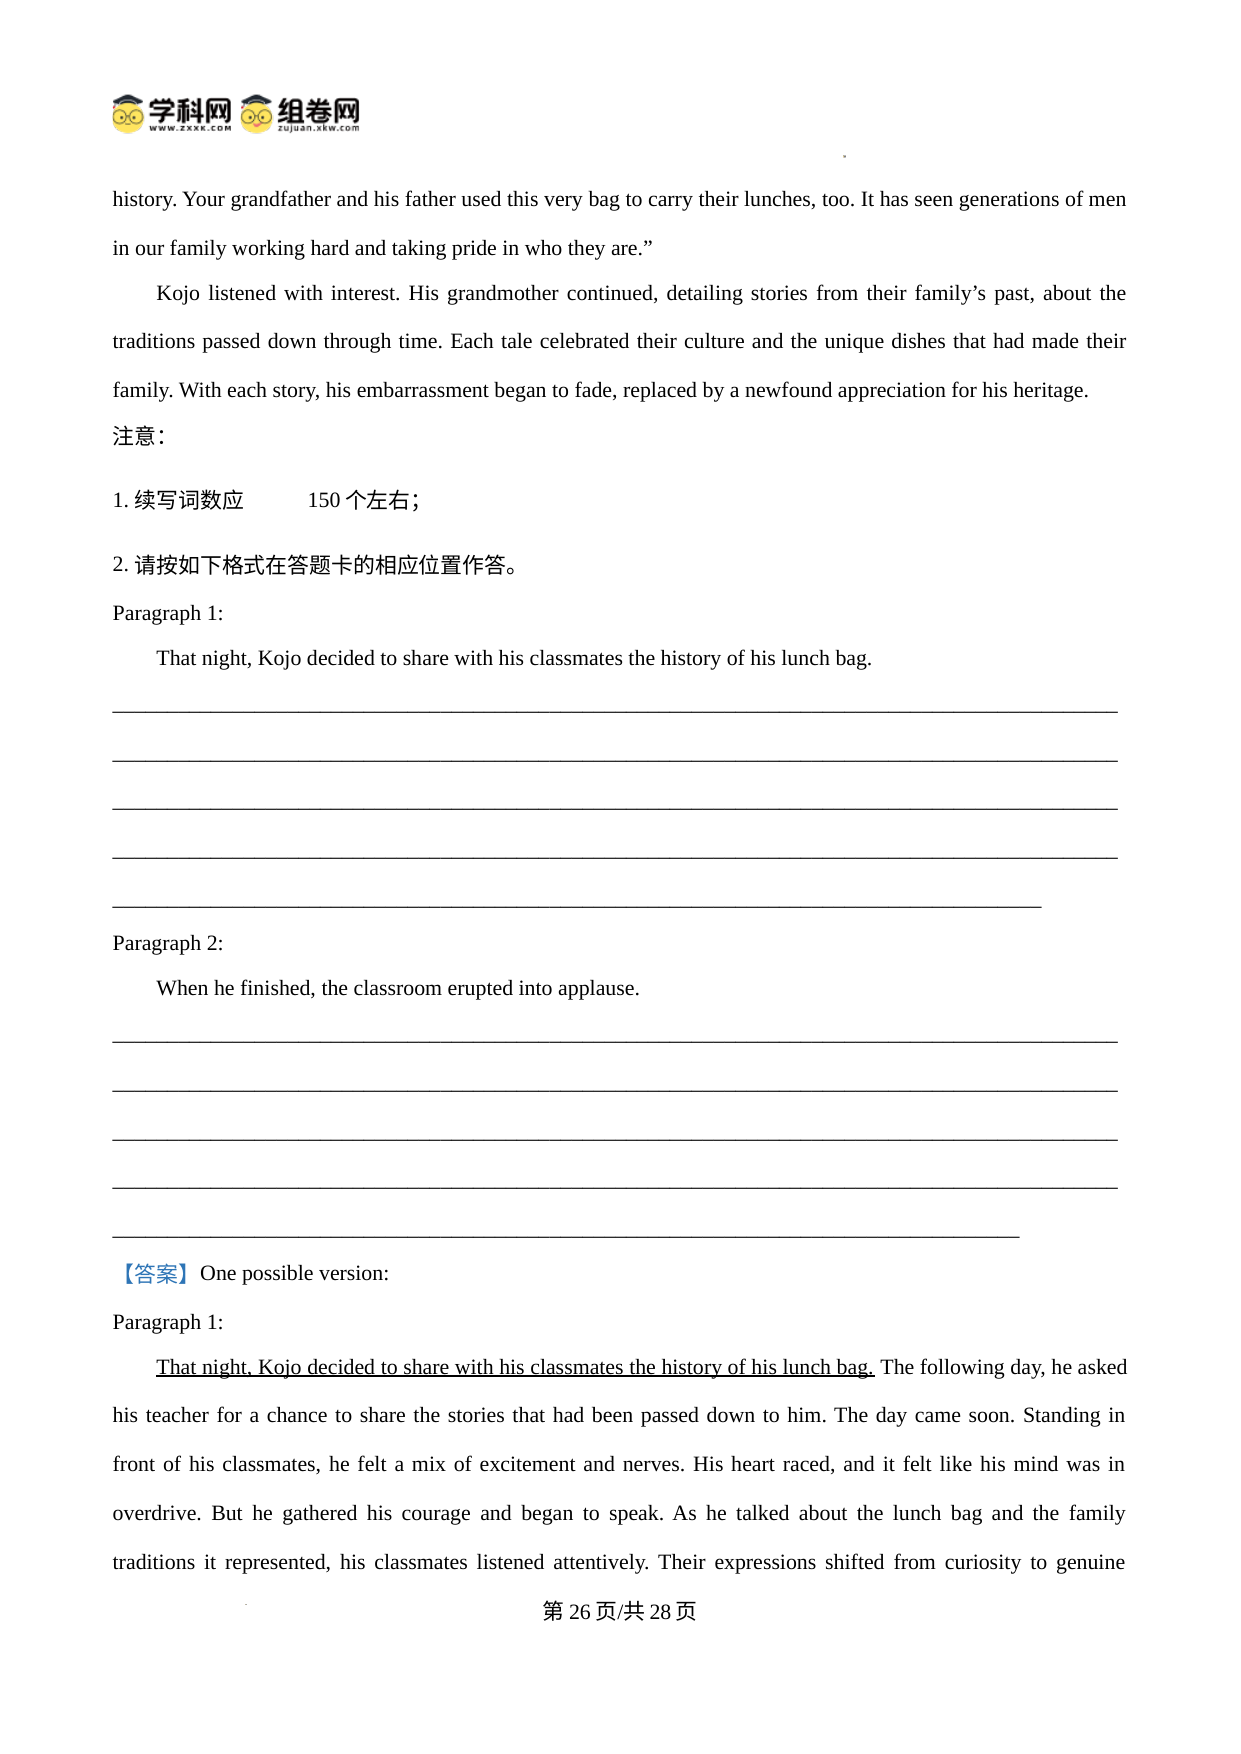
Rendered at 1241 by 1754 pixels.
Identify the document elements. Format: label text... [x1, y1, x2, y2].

text ___________________________________________________________________________________________________________________________________________________________________________________________________________________________________________________________________________________________________________________________________________________________________________________________________________________________________________________________________ [112, 1017, 1128, 1244]
text Paragraph 2: [112, 926, 1128, 959]
text That night, Kojo decided to share with his classmates the history of his lunch bag. [112, 641, 1128, 674]
text 1. 续写词数应150个左右； [112, 467, 1128, 532]
picture [112, 90, 231, 138]
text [112, 1350, 1128, 1578]
text Paragraph 1: [112, 596, 1128, 628]
text Kojo listened with interest. His grandmother continued, detailing stories from their family’s past, about the traditions passed down through time. Each tale celebrated their culture and the unique dishes that had made their family. With each story, his embarrassment began to fade, replaced by a newfound appreciation for his heritage. [112, 276, 1128, 406]
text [112, 182, 1128, 263]
text 2. 请按如下格式在答题卡的相应位置作答。 [112, 548, 1128, 580]
text 【答案】One possible version: [112, 1257, 1128, 1289]
text Paragraph 1: [112, 1305, 1128, 1337]
text _____________________________________________________________________________________________________________________________________________________________________________________________________________________________________________________________________________________________________________________________________________________________________________________________________________________________________________________________________ [112, 686, 1128, 914]
text 注意： [112, 418, 1128, 451]
text When he finished, the classroom erupted into applause. [112, 971, 1128, 1004]
picture [240, 90, 360, 138]
